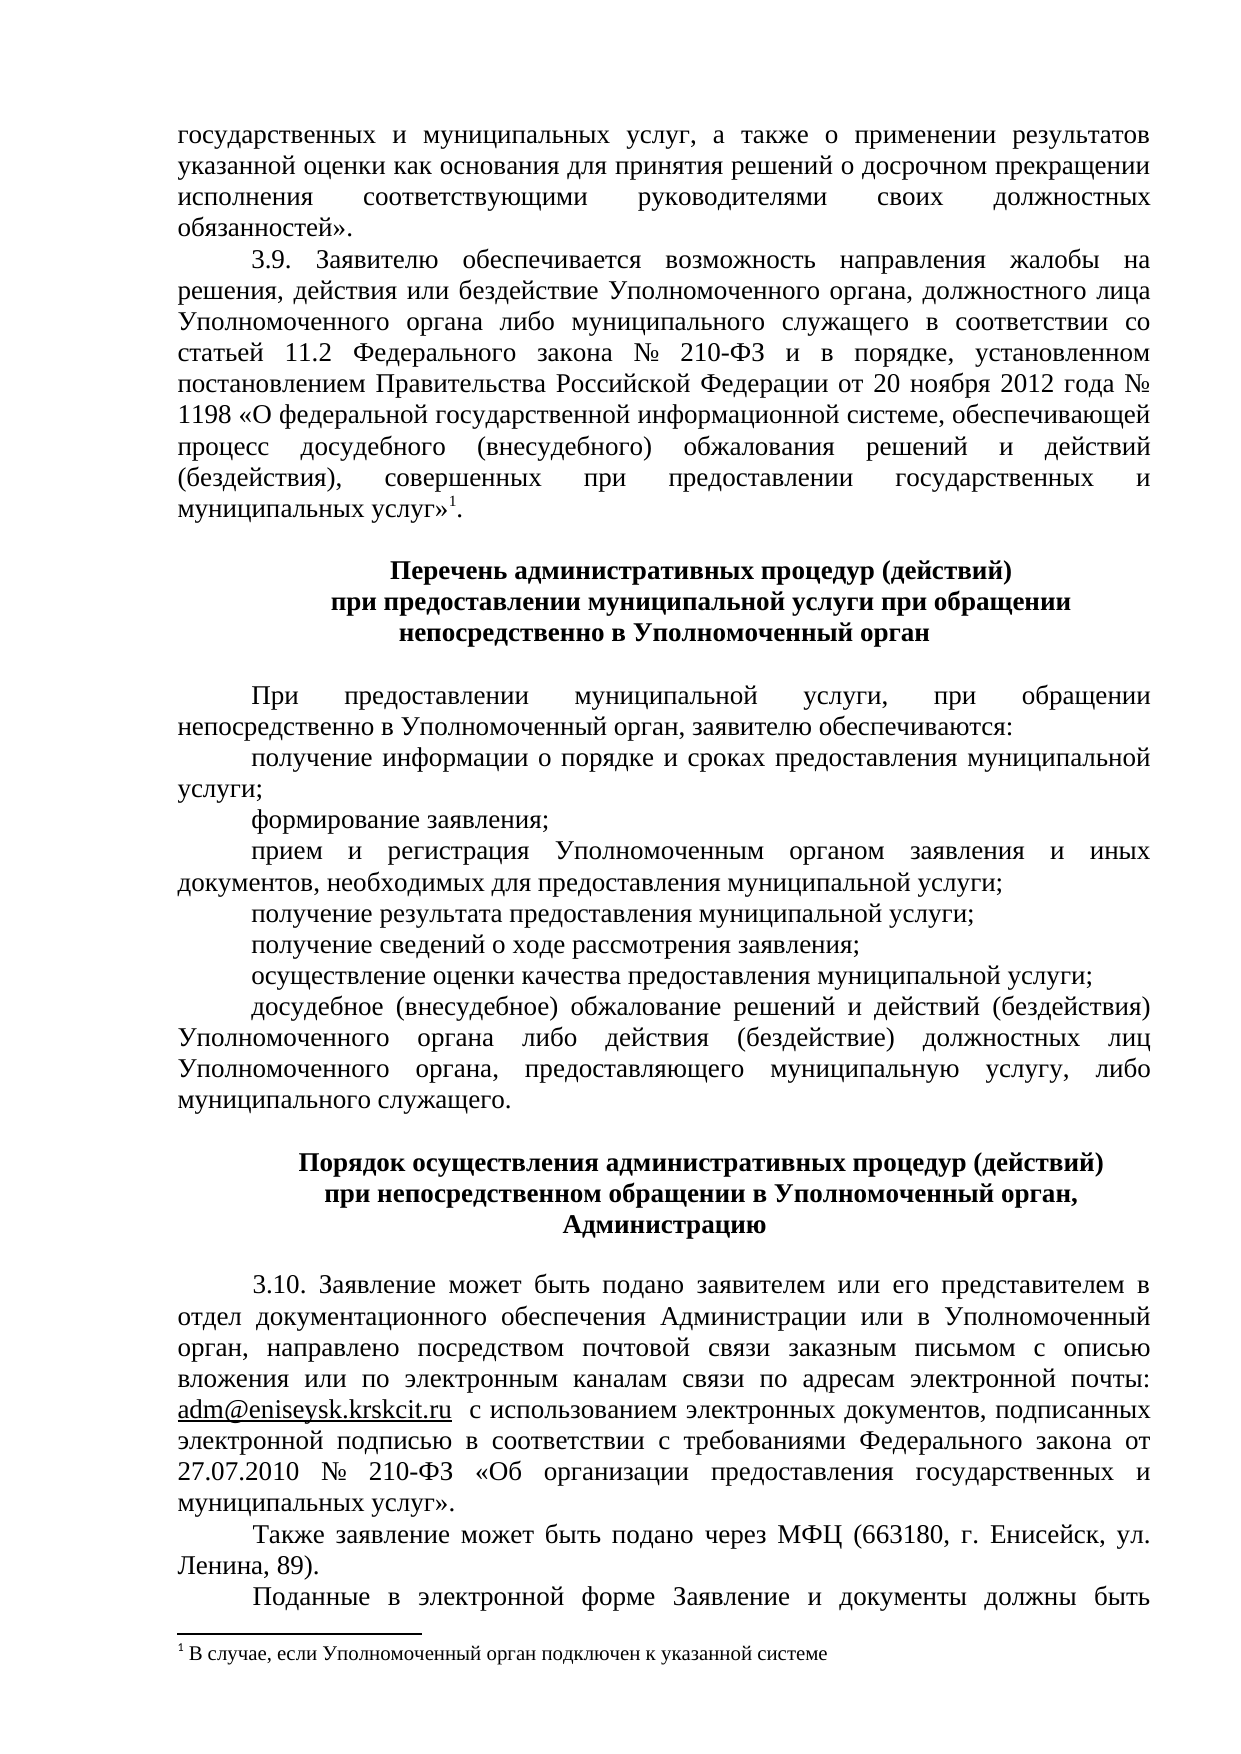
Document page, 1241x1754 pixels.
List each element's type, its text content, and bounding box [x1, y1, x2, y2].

text 3.9. Заявителю обеспечивается возможность направления жалобы на решения, действия или бездействие Уполномоченного органа, должностного лица Уполномоченного органа либо муниципального служащего в соответствии со статьей 11.2 Федерального закона № 210-ФЗ и в порядке, установленном постановлением Правительства Российской Федерации от 20 ноября 2012 года № 1198 «О федеральной государственной информационной системе, обеспечивающей процесс досудебного (внесудебного) обжалования решений и действий (бездействия), совершенных при предоставлении государственных и муниципальных услуг». [177, 243, 1152, 523]
text Перечень административных процедур (действий) [177, 554, 1152, 585]
text 3.10. Заявление может быть подано заявителем или его представителем в отдел документационного обеспечения Администрации или в Уполномоченный орган, направлено посредством почтовой связи заказным письмом с описью вложения или по электронным каналам связи по адресам электронной почты: adm@eniseysk.krskcit.ru с использованием электронных документов, подписанных электронной подписью в соответствии с требованиями Федерального закона от 27.07.2010 № 210-ФЗ «Об организации предоставления государственных и муниципальных услуг». [177, 1268, 1152, 1518]
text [177, 1580, 1152, 1611]
text Порядок осуществления административных процедур (действий) [177, 1146, 1152, 1177]
text при непосредственном обращении в Уполномоченный орган, Администрацию [177, 1177, 1152, 1239]
text формирование заявления; [177, 803, 1152, 834]
text Также заявление может быть подано через МФЦ (663180, г. Енисейск, ул. Ленина, 89). [177, 1518, 1152, 1580]
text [177, 118, 1152, 243]
text получение результата предоставления муниципальной услуги; [177, 897, 1152, 928]
text при предоставлении муниципальной услуги при обращении непосредственно в Уполномоченный орган [177, 585, 1152, 648]
text При предоставлении муниципальной услуги, при обращении непосредственно в Уполномоченный орган, заявителю обеспечиваются: [177, 679, 1152, 741]
text получение сведений о ходе рассмотрения заявления; [177, 928, 1152, 959]
text прием и регистрация Уполномоченным органом заявления и иных документов, необходимых для предоставления муниципальной услуги; [177, 834, 1152, 897]
text досудебное (внесудебное) обжалование решений и действий (бездействия) Уполномоченного органа либо действия (бездействие) должностных лиц Уполномоченного органа, предоставляющего муниципальную услугу, либо муниципального служащего. [177, 990, 1152, 1115]
text получение информации о порядке и сроках предоставления муниципальной услуги; [177, 741, 1152, 803]
text осуществление оценки качества предоставления муниципальной услуги; [177, 959, 1152, 990]
